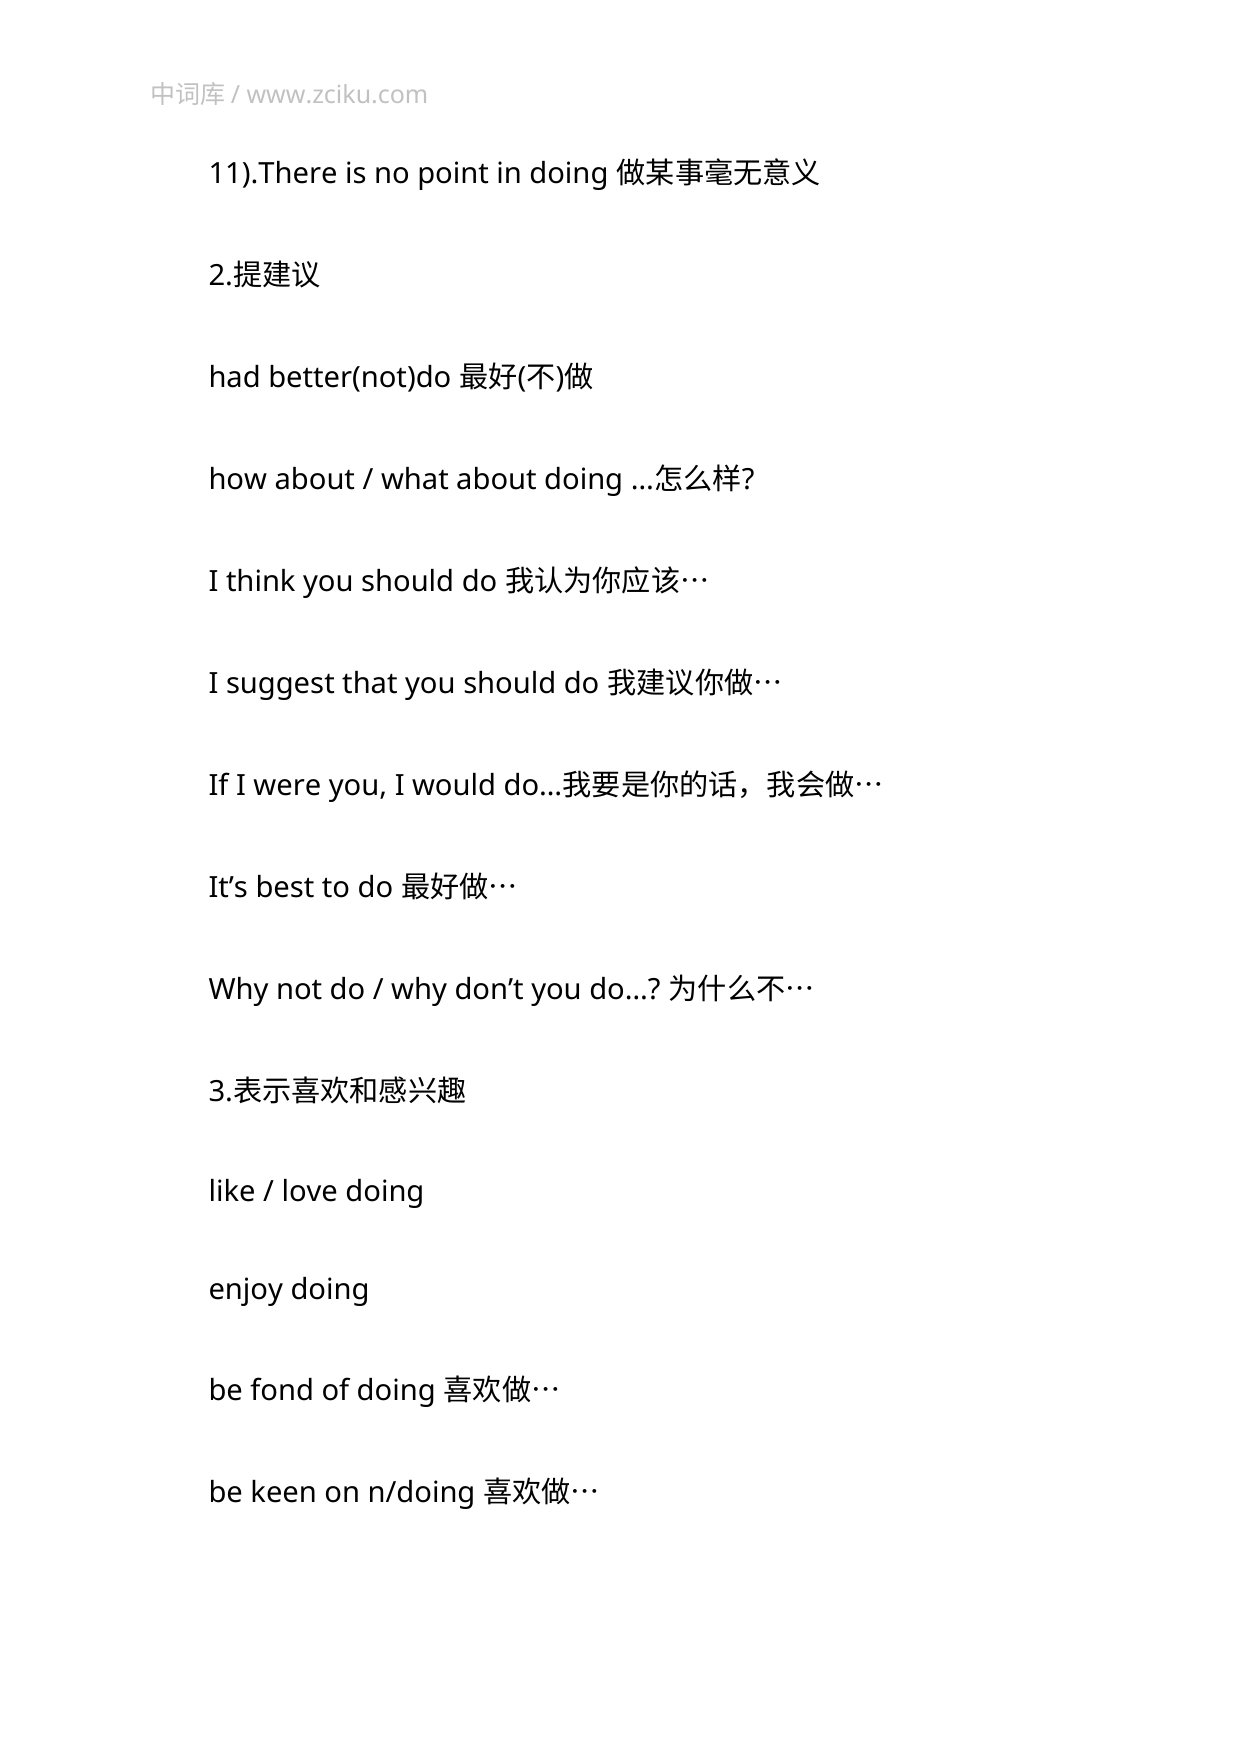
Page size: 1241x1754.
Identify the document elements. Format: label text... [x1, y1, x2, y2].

text 2.提建议 [150, 252, 1090, 294]
text 3.表示喜欢和感兴趣 [150, 1068, 1090, 1110]
text If I were you, I would do…我要是你的话，我会做… [150, 762, 1090, 804]
text had better(not)do 最好(不)做 [150, 354, 1090, 396]
text how about / what about doing …怎么样? [150, 456, 1090, 498]
text enjoy doing [150, 1268, 1090, 1308]
text be fond of doing 喜欢做… [150, 1367, 1090, 1409]
text 11).There is no point in doing 做某事毫无意义 [150, 150, 1090, 192]
text I suggest that you should do 我建议你做… [150, 660, 1090, 702]
text Why not do / why don’t you do…? 为什么不… [150, 966, 1090, 1008]
text I think you should do 我认为你应该… [150, 558, 1090, 600]
text like / love doing [150, 1170, 1090, 1209]
text It’s best to do 最好做… [150, 864, 1090, 906]
text be keen on n/doing 喜欢做… [150, 1469, 1090, 1511]
